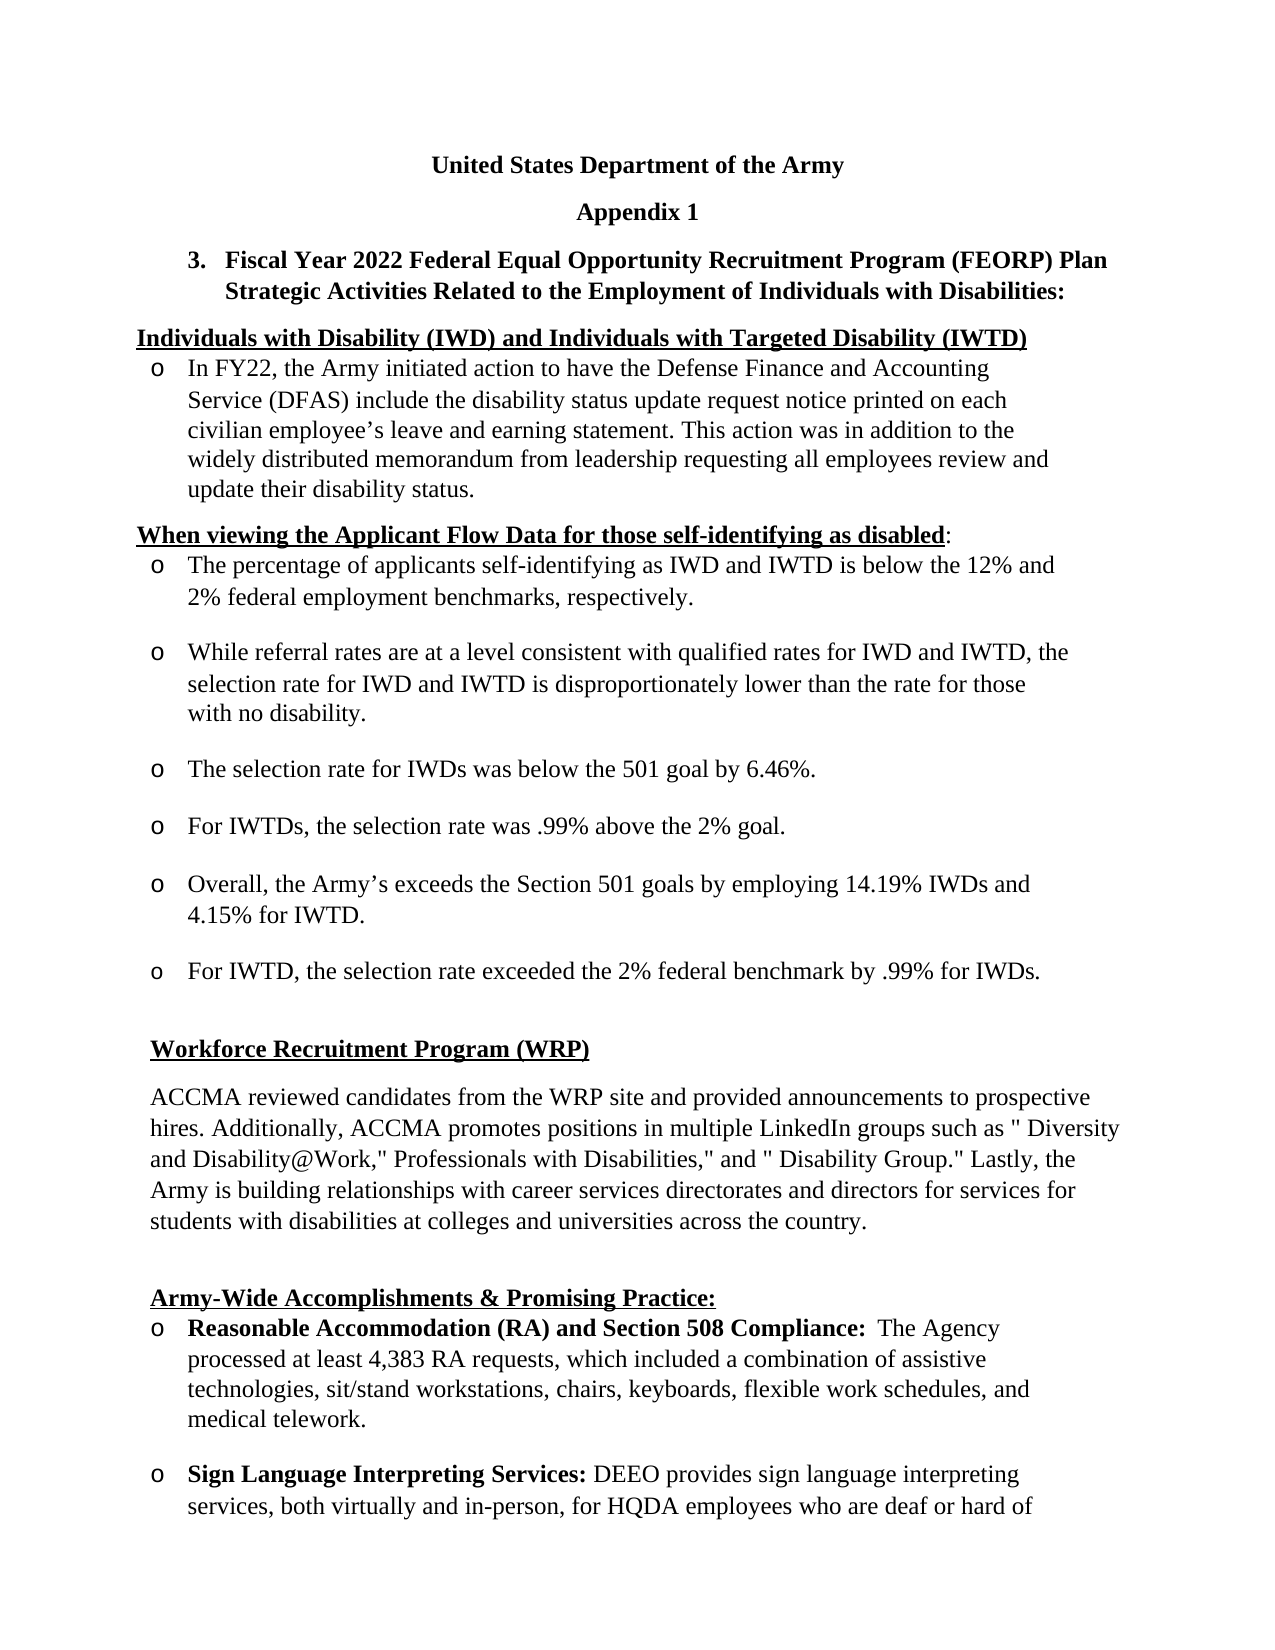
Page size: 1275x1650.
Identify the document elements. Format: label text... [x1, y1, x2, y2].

list Sign Language Interpreting Services: DEEO provides sign language interpreting services, both virtually and in-person, for HQDA employees who are deaf or hard of [150, 1459, 1070, 1519]
list In FY22, the Army initiated action to have the Defense Finance and Accounting Service (DFAS) include the disability status update request notice printed on each civilian employee’s leave and earning statement. This action was in addition to the widely distributed memorandum from leadership requesting all employees review and update their disability status. [150, 353, 1070, 503]
text Army-Wide Accomplishments & Promising Practice: [150, 1283, 1183, 1312]
list Reasonable Accommodation (RA) and Section 508 Compliance: The Agency processed at least 4,383 RA requests, which included a combination of assistive technologies, sit/stand workstations, chairs, keyboards, flexible work schedules, and medical telework. [150, 1313, 1070, 1432]
text Workforce Recruitment Program (WRP) [150, 1034, 1183, 1063]
text When viewing the Applicant Flow Data for those self-identifying as disabled: [136, 520, 1183, 549]
list For IWTDs, the selection rate was .99% above the 2% goal. [150, 811, 1070, 842]
list For IWTD, the selection rate exceeded the 2% federal benchmark by .99% for IWDs. [150, 956, 1070, 986]
list While referral rates are at a level consistent with qualified rates for IWD and IWTD, the selection rate for IWD and IWTD is disproportionately lower than the rate for those with no disability. [150, 637, 1070, 727]
list The selection rate for IWDs was below the 501 goal by 6.46%. [150, 754, 1070, 785]
text ACCMA reviewed candidates from the WRP site and provided announcements to prospective hires. Additionally, ACCMA promotes positions in multiple LinkedIn groups such as " Diversity and Disability@Work," Professionals with Disabilities," and " Disability Group." Lastly, the Army is building relationships with career services directorates and directors for services for students with disabilities at colleges and universities across the country. [150, 1082, 1131, 1235]
text United States Department of the Army Appendix 1 [431, 150, 942, 226]
list Fiscal Year 2022 Federal Equal Opportunity Recruitment Program (FEORP) Plan Strategic Activities Related to the Employment of Individuals with Disabilities: [187, 245, 1108, 304]
list The percentage of applicants self-identifying as IWD and IWTD is below the 12% and 2% federal employment benchmarks, respectively. [150, 550, 1070, 611]
text Individuals with Disability (IWD) and Individuals with Targeted Disability (IWTD) [136, 323, 1183, 352]
list Overall, the Army’s exceeds the Section 501 goals by employing 14.19% IWDs and 4.15% for IWTD. [150, 869, 1070, 929]
